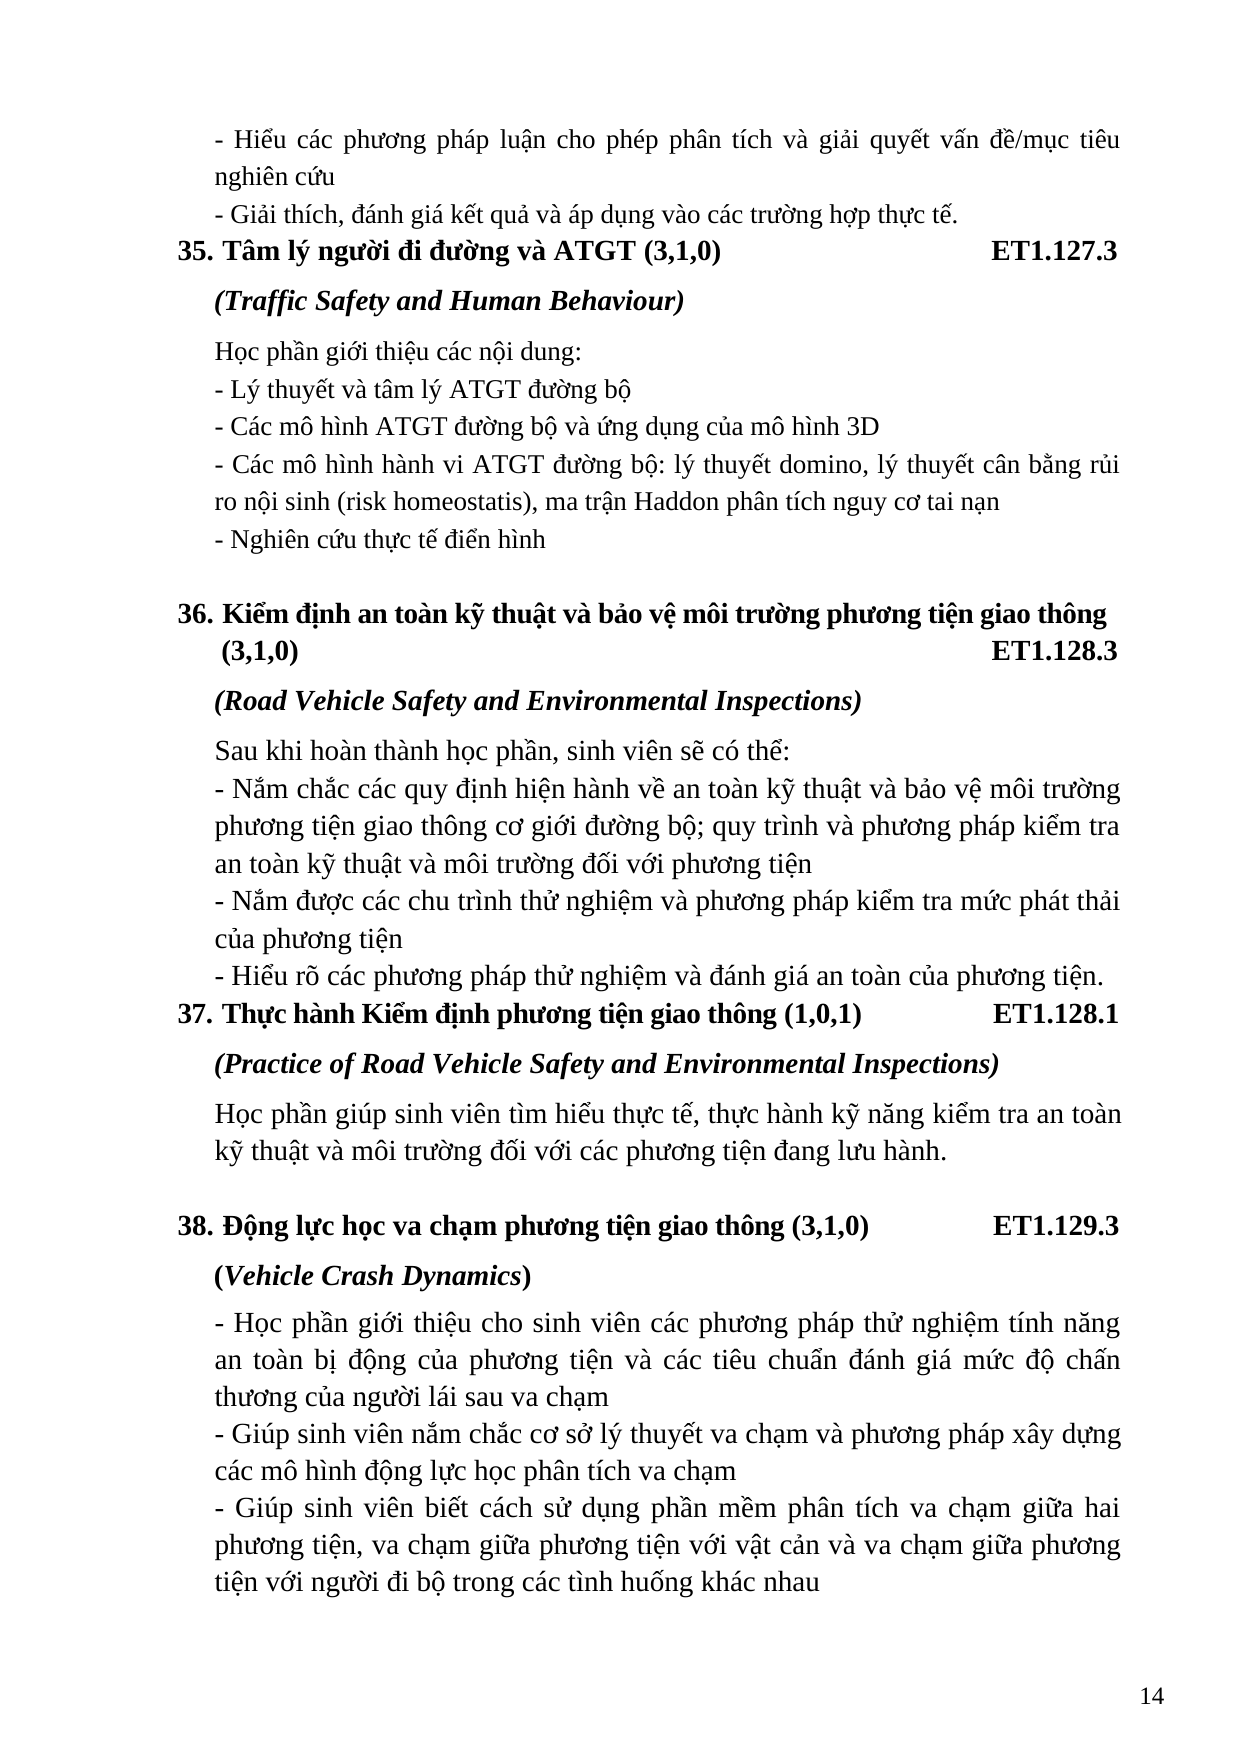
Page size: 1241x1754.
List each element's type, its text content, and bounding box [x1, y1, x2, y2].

text - Lý thuyết và tâm lý ATGT đường bộ [214, 368, 1122, 406]
text (Vehicle Crash Dynamics) [177, 1256, 1122, 1293]
text (3,1,0) ET1.128.3 [177, 631, 1122, 668]
text Học phần giúp sinh viên tìm hiểu thực tế, thực hành kỹ năng kiểm tra an toàn kỹ thuật và môi trường đối với các phương tiện đang lưu hành. [214, 1093, 1122, 1168]
text - Các mô hình hành vi ATGT đường bộ: lý thuyết domino, lý thuyết cân bằng rủi ro nội sinh (risk homeostatis), ma trận Haddon phân tích nguy cơ tai nạn [214, 443, 1122, 518]
text - Giải thích, đánh giá kết quả và áp dụng vào các trường hợp thực tế. [214, 193, 1122, 231]
text Sau khi hoàn thành học phần, sinh viên sẽ có thể: [214, 731, 1122, 768]
list Tâm lý người đi đường và ATGT (3,1,0) ET1.127.3 [177, 231, 1122, 268]
text Học phần giới thiệu các nội dung: [214, 331, 1122, 368]
list Thực hành Kiểm định phương tiện giao thông (1,0,1) ET1.128.1 [177, 993, 1122, 1031]
text (Practice of Road Vehicle Safety and Environmental Inspections) [177, 1043, 1122, 1081]
text (Road Vehicle Safety and Environmental Inspections) [177, 681, 1122, 718]
text - Nghiên cứu thực tế điển hình [214, 518, 1122, 556]
text - Hiểu các phương pháp luận cho phép phân tích và giải quyết vấn đề/mục tiêu nghiên cứu [214, 118, 1122, 193]
text - Hiểu rõ các phương pháp thử nghiệm và đánh giá an toàn của phương tiện. [214, 956, 1122, 993]
list Kiểm định an toàn kỹ thuật và bảo vệ môi trường phương tiện giao thông [177, 593, 1122, 631]
text - Học phần giới thiệu cho sinh viên các phương pháp thử nghiệm tính năng an toàn bị động của phương tiện và các tiêu chuẩn đánh giá mức độ chấn thương của người lái sau va chạm [214, 1306, 1122, 1413]
text - Nắm được các chu trình thử nghiệm và phương pháp kiểm tra mức phát thải của phương tiện [214, 881, 1122, 956]
list Động lực học va chạm phương tiện giao thông (3,1,0) ET1.129.3 [177, 1206, 1122, 1243]
text - Nắm chắc các quy định hiện hành về an toàn kỹ thuật và bảo vệ môi trường phương tiện giao thông cơ giới đường bộ; quy trình và phương pháp kiểm tra an toàn kỹ thuật và môi trường đối với phương tiện [214, 768, 1122, 881]
text (Traffic Safety and Human Behaviour) [177, 281, 1122, 318]
text - Giúp sinh viên biết cách sử dụng phần mềm phân tích va chạm giữa hai phương tiện, va chạm giữa phương tiện với vật cản và va chạm giữa phương tiện với người đi bộ trong các tình huống khác nhau [214, 1490, 1122, 1597]
text - Giúp sinh viên nắm chắc cơ sở lý thuyết va chạm và phương pháp xây dựng các mô hình động lực học phân tích va chạm [214, 1416, 1122, 1487]
text - Các mô hình ATGT đường bộ và ứng dụng của mô hình 3D [214, 406, 1122, 443]
